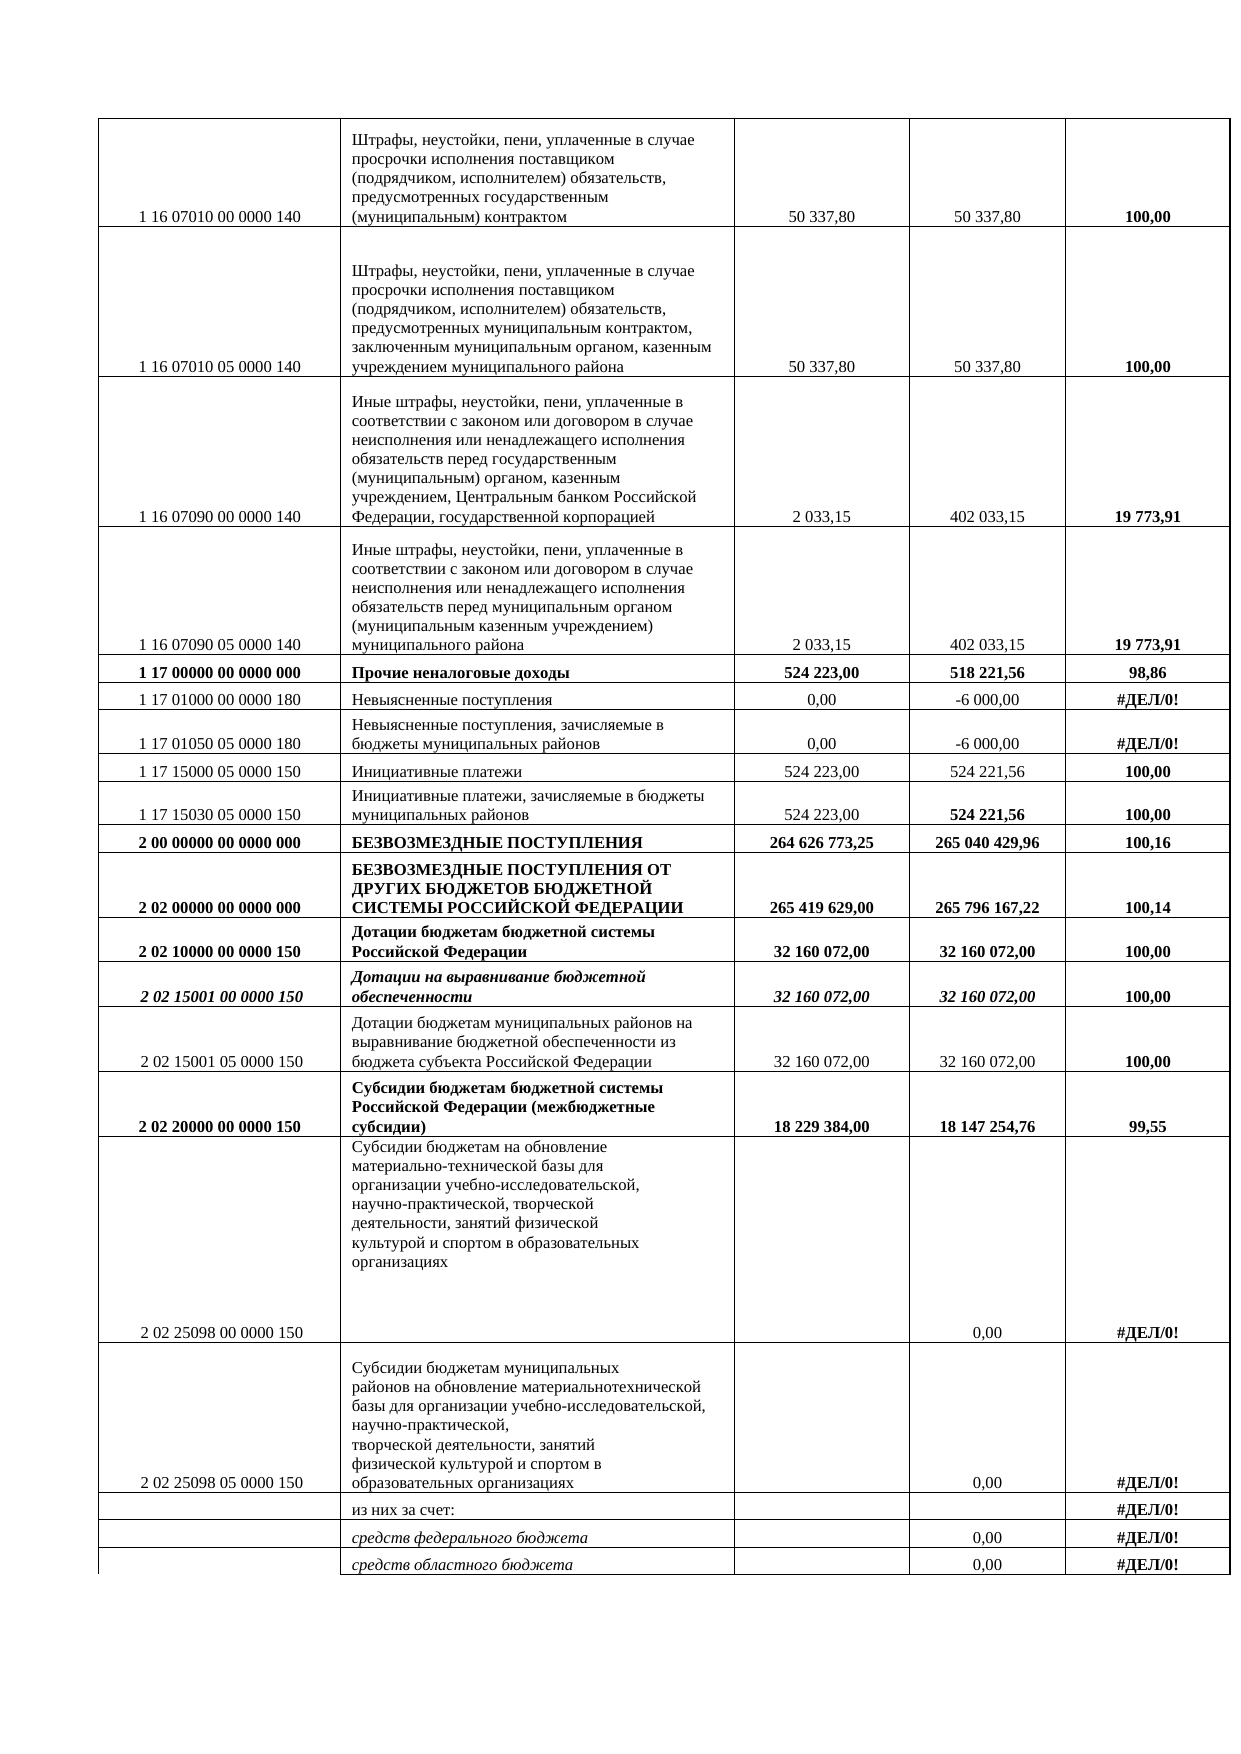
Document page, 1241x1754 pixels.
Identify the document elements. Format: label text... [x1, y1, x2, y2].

table_cell Невыясненные поступления [341, 683, 734, 709]
table_cell 2 02 25098 00 0000 150 [99, 1137, 340, 1342]
table_cell 1 17 15030 05 0000 150 [99, 782, 340, 824]
table_cell 0,00 [910, 1548, 1065, 1574]
table_cell 100,00 [1066, 918, 1229, 961]
table_cell 2 02 25098 05 0000 150 [99, 1343, 340, 1492]
table_cell [735, 1137, 909, 1342]
table_cell 32 160 072,00 [735, 1007, 909, 1071]
table_cell 100,00 [1066, 119, 1229, 226]
table_cell 1 16 07090 00 0000 140 [99, 377, 340, 526]
table_cell 1 16 07010 00 0000 140 [99, 119, 340, 226]
table_cell 100,00 [1066, 782, 1229, 824]
table_cell 1 16 07090 05 0000 140 [99, 527, 340, 654]
table_cell 2 033,15 [735, 377, 909, 526]
table_cell из них за счет: [341, 1493, 734, 1519]
table_cell Инициативные платежи [341, 754, 734, 781]
table_cell 50 337,80 [910, 119, 1065, 226]
table_cell 524 223,00 [735, 655, 909, 682]
table_cell 518 221,56 [910, 655, 1065, 682]
table_cell 402 033,15 [910, 527, 1065, 654]
table_cell 2 033,15 [735, 527, 909, 654]
table_cell [99, 1548, 340, 1574]
table_cell 2 02 20000 00 0000 150 [99, 1072, 340, 1136]
table_cell БЕЗВОЗМЕЗДНЫЕ ПОСТУПЛЕНИЯ [341, 825, 734, 852]
table_cell 2 02 00000 00 0000 000 [99, 853, 340, 917]
table_cell 98,86 [1066, 655, 1229, 682]
table_cell Иные штрафы, неустойки, пени, уплаченные в соответствии с законом или договором в случае неисполнения или ненадлежащего исполнения обязательств перед муниципальным органом (муниципальным казенным учреждением) муниципального района [341, 527, 734, 654]
table_cell 100,00 [1066, 1007, 1229, 1071]
table_cell -6 000,00 [910, 710, 1065, 753]
table_cell [910, 1493, 1065, 1519]
table_cell 100,14 [1066, 853, 1229, 917]
table_cell 524 223,00 [735, 782, 909, 824]
table_cell 32 160 072,00 [735, 918, 909, 961]
table_cell 50 337,80 [910, 227, 1065, 376]
table_cell [735, 1548, 909, 1574]
table_cell #ДЕЛ/0! [1066, 710, 1229, 753]
table_cell 18 229 384,00 [735, 1072, 909, 1136]
table_cell средств областного бюджета [341, 1548, 734, 1574]
table_cell 2 00 00000 00 0000 000 [99, 825, 340, 852]
table_cell Штрафы, неустойки, пени, уплаченные в случае просрочки исполнения поставщиком (подрядчиком, исполнителем) обязательств, предусмотренных государственным (муниципальным) контрактом [341, 119, 734, 226]
table_cell 264 626 773,25 [735, 825, 909, 852]
table_cell 100,00 [1066, 962, 1229, 1006]
table_cell 1 17 15000 05 0000 150 [99, 754, 340, 781]
table_cell Инициативные платежи, зачисляемые в бюджеты муниципальных районов [341, 782, 734, 824]
table_cell 0,00 [735, 683, 909, 709]
table_cell средств федерального бюджета [341, 1520, 734, 1547]
table_cell 0,00 [910, 1343, 1065, 1492]
table_cell #ДЕЛ/0! [1066, 1343, 1229, 1492]
table_cell 100,16 [1066, 825, 1229, 852]
table_cell [735, 1520, 909, 1547]
table_cell 0,00 [910, 1137, 1065, 1342]
table_cell 524 221,56 [910, 782, 1065, 824]
table_cell Иные штрафы, неустойки, пени, уплаченные в соответствии с законом или договором в случае неисполнения или ненадлежащего исполнения обязательств перед государственным (муниципальным) органом, казенным учреждением, Центральным банком Российской Федерации, государственной корпорацией [341, 377, 734, 526]
table_cell Дотации бюджетам бюджетной системы Российской Федерации [341, 918, 734, 961]
table_cell [99, 1520, 340, 1547]
table_cell 50 337,80 [735, 119, 909, 226]
table_cell 32 160 072,00 [910, 918, 1065, 961]
table_cell #ДЕЛ/0! [1066, 1493, 1229, 1519]
table_cell 402 033,15 [910, 377, 1065, 526]
table_cell 19 773,91 [1066, 527, 1229, 654]
table_cell 265 796 167,22 [910, 853, 1065, 917]
table_cell #ДЕЛ/0! [1066, 1137, 1229, 1342]
table_cell 265 419 629,00 [735, 853, 909, 917]
table_cell 32 160 072,00 [910, 962, 1065, 1006]
table_cell 0,00 [735, 710, 909, 753]
table_cell -6 000,00 [910, 683, 1065, 709]
table_cell 1 16 07010 05 0000 140 [99, 227, 340, 376]
table_cell 2 02 15001 05 0000 150 [99, 1007, 340, 1071]
table_cell 1 17 00000 00 0000 000 [99, 655, 340, 682]
table_cell Дотации на выравнивание бюджетной обеспеченности [341, 962, 734, 1006]
table_cell 2 02 10000 00 0000 150 [99, 918, 340, 961]
table_cell 100,00 [1066, 754, 1229, 781]
table_cell Штрафы, неустойки, пени, уплаченные в случае просрочки исполнения поставщиком (подрядчиком, исполнителем) обязательств, предусмотренных муниципальным контрактом, заключенным муниципальным органом, казенным учреждением муниципального района [341, 227, 734, 376]
table_cell 0,00 [910, 1520, 1065, 1547]
table_cell 19 773,91 [1066, 377, 1229, 526]
table_cell #ДЕЛ/0! [1066, 683, 1229, 709]
table_cell Субсидии бюджетам на обновление материально-технической базы для организации учебно-исследовательской, научно-практической, творческой деятельности, занятий физической культурой и спортом в образовательных организациях [341, 1137, 734, 1342]
table_cell Невыясненные поступления, зачисляемые в бюджеты муниципальных районов [341, 710, 734, 753]
table_cell 524 221,56 [910, 754, 1065, 781]
table_cell 265 040 429,96 [910, 825, 1065, 852]
table_cell 99,55 [1066, 1072, 1229, 1136]
table_cell [735, 1343, 909, 1492]
table_cell 1 17 01050 05 0000 180 [99, 710, 340, 753]
table_cell #ДЕЛ/0! [1066, 1520, 1229, 1547]
table_cell БЕЗВОЗМЕЗДНЫЕ ПОСТУПЛЕНИЯ ОТ ДРУГИХ БЮДЖЕТОВ БЮДЖЕТНОЙ СИСТЕМЫ РОССИЙСКОЙ ФЕДЕРАЦИИ [341, 853, 734, 917]
table_cell #ДЕЛ/0! [1066, 1548, 1229, 1574]
table_cell Субсидии бюджетам муниципальных районов на обновление материальнотехнической базы для организации учебно-исследовательской, научно-практической, творческой деятельности, занятий физической культурой и спортом в образовательных организациях [341, 1343, 734, 1492]
table_cell 100,00 [1066, 227, 1229, 376]
table_cell 32 160 072,00 [735, 962, 909, 1006]
table_cell Дотации бюджетам муниципальных районов на выравнивание бюджетной обеспеченности из бюджета субъекта Российской Федерации [341, 1007, 734, 1071]
table_cell Субсидии бюджетам бюджетной системы Российской Федерации (межбюджетные субсидии) [341, 1072, 734, 1136]
table_cell Прочие неналоговые доходы [341, 655, 734, 682]
table_cell 50 337,80 [735, 227, 909, 376]
table_cell 1 17 01000 00 0000 180 [99, 683, 340, 709]
table_cell 18 147 254,76 [910, 1072, 1065, 1136]
table_cell 524 223,00 [735, 754, 909, 781]
table_cell 32 160 072,00 [910, 1007, 1065, 1071]
table_cell 2 02 15001 00 0000 150 [99, 962, 340, 1006]
table_cell [735, 1493, 909, 1519]
table_cell [99, 1493, 340, 1519]
